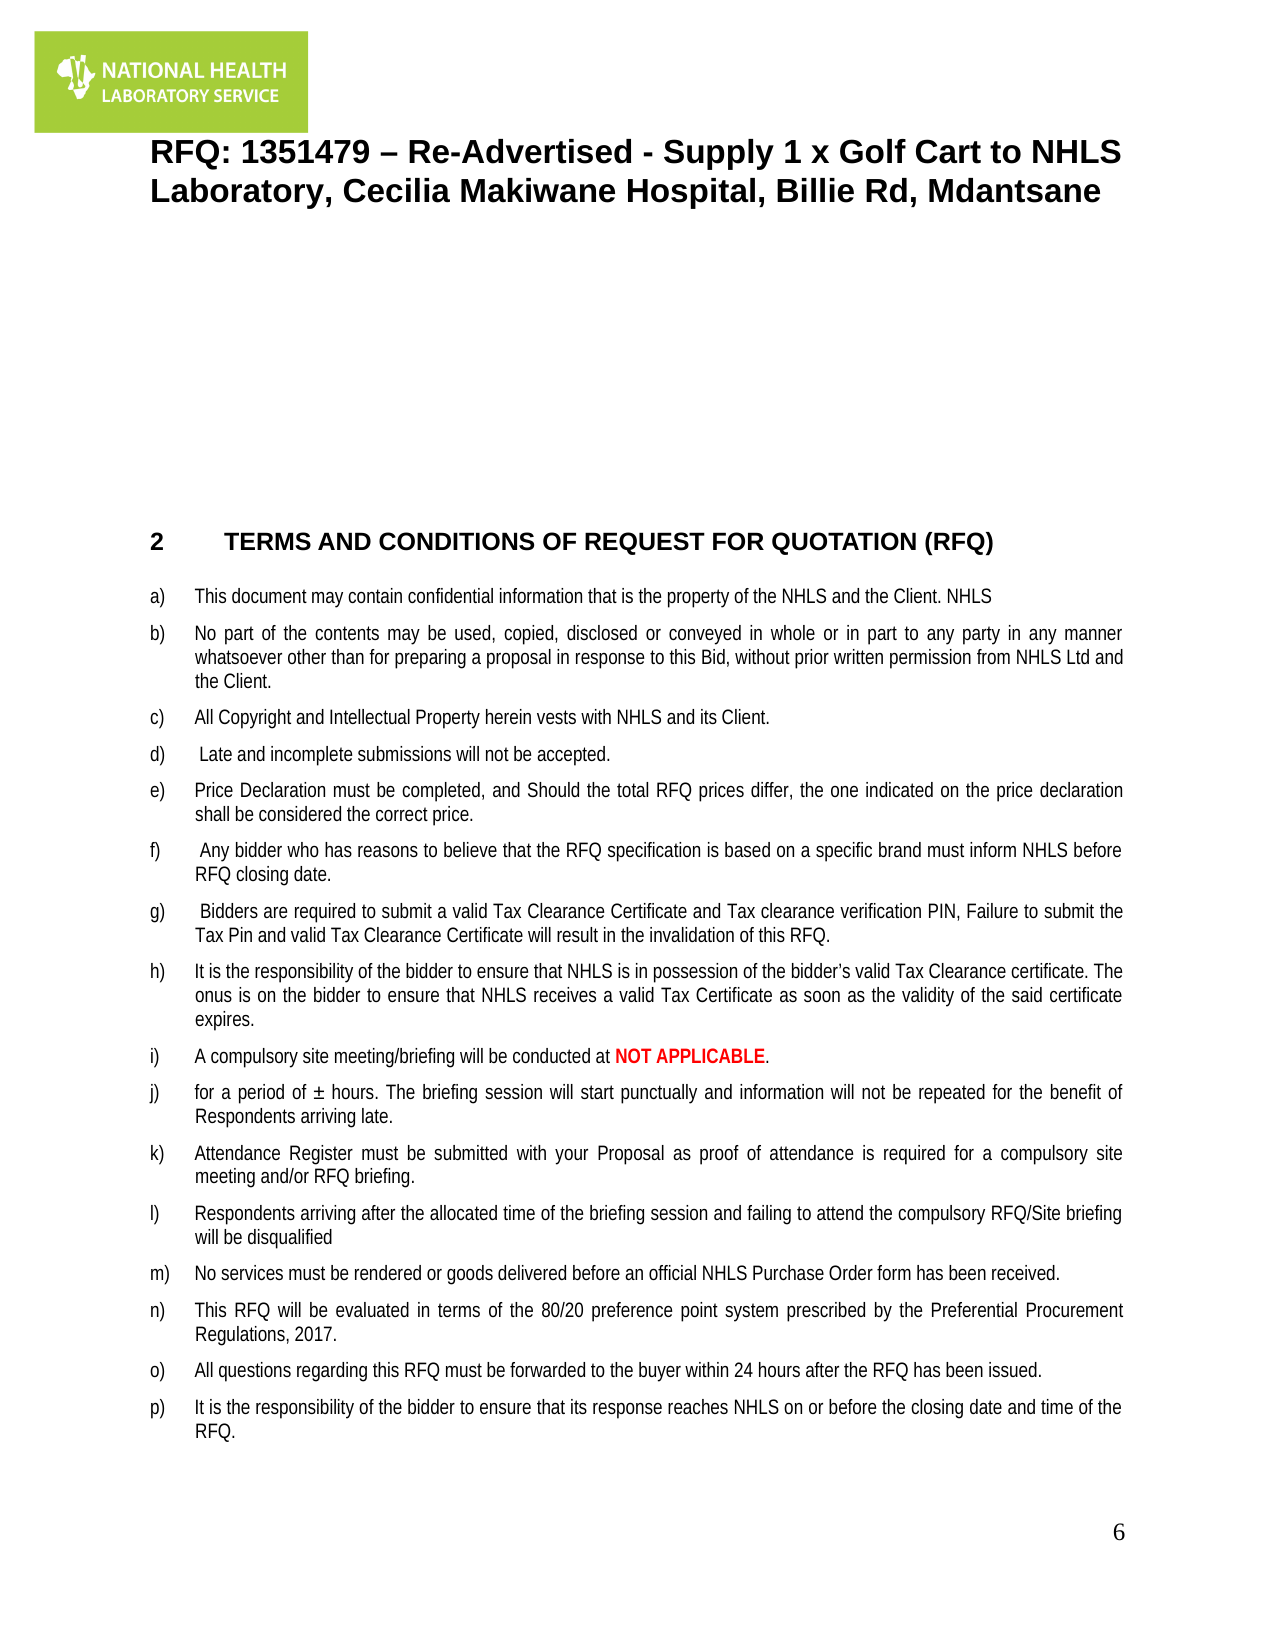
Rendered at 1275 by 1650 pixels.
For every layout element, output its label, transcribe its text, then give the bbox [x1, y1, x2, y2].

list This RFQ will be evaluated in terms of the 80/20 preference point system prescribed by the Preferential Procurement Regulations, 2017. [150, 1298, 1125, 1346]
list Any bidder who has reasons to believe that the RFQ specification is based on a specific brand must inform NHLS before RFQ closing date. [150, 838, 1125, 886]
list All questions regarding this RFQ must be forwarded to the buyer within 24 hours after the RFQ has been issued. [150, 1358, 1125, 1382]
list Price Declaration must be completed, and Should the total RFQ prices differ, the one indicated on the price declaration shall be considered the correct price. [150, 778, 1125, 826]
picture [34, 31, 309, 133]
list Respondents arriving after the allocated time of the briefing session and failing to attend the compulsory RFQ/Site briefing will be disqualified [150, 1201, 1125, 1249]
list Bidders are required to submit a valid Tax Clearance Certificate and Tax clearance verification PIN, Failure to submit the Tax Pin and valid Tax Clearance Certificate will result in the invalidation of this RFQ. [150, 899, 1125, 947]
list All Copyright and Intellectual Property herein vests with NHLS and its Client. [150, 705, 1125, 729]
list No services must be rendered or goods delivered before an official NHLS Purchase Order form has been received. [150, 1261, 1125, 1285]
subtitle TERMS AND CONDITIONS OF REQUEST FOR QUOTATION (RFQ) [150, 527, 1125, 555]
list A compulsory site meeting/briefing will be conducted at NOT APPLICABLE. [150, 1043, 1125, 1067]
list This document may contain confidential information that is the property of the NHLS and the Client. NHLS [150, 584, 1125, 608]
list It is the responsibility of the bidder to ensure that NHLS is in possession of the bidder’s valid Tax Clearance certificate. The onus is on the bidder to ensure that NHLS receives a valid Tax Certificate as soon as the validity of the said certificate expires. [150, 959, 1125, 1031]
list It is the responsibility of the bidder to ensure that its response reaches NHLS on or before the closing date and time of the RFQ. [150, 1394, 1125, 1442]
list Late and incomplete submissions will not be accepted. [150, 741, 1125, 765]
list Attendance Register must be submitted with your Proposal as proof of attendance is required for a compulsory site meeting and/or RFQ briefing. [150, 1140, 1125, 1188]
list No part of the contents may be used, copied, disclosed or conveyed in whole or in part to any party in any manner whatsoever other than for preparing a proposal in response to this Bid, without prior written permission from NHLS Ltd and the Client. [150, 621, 1125, 692]
list for a period of ± hours. The briefing session will start punctually and information will not be repeated for the benefit of Respondents arriving late. [150, 1080, 1125, 1128]
